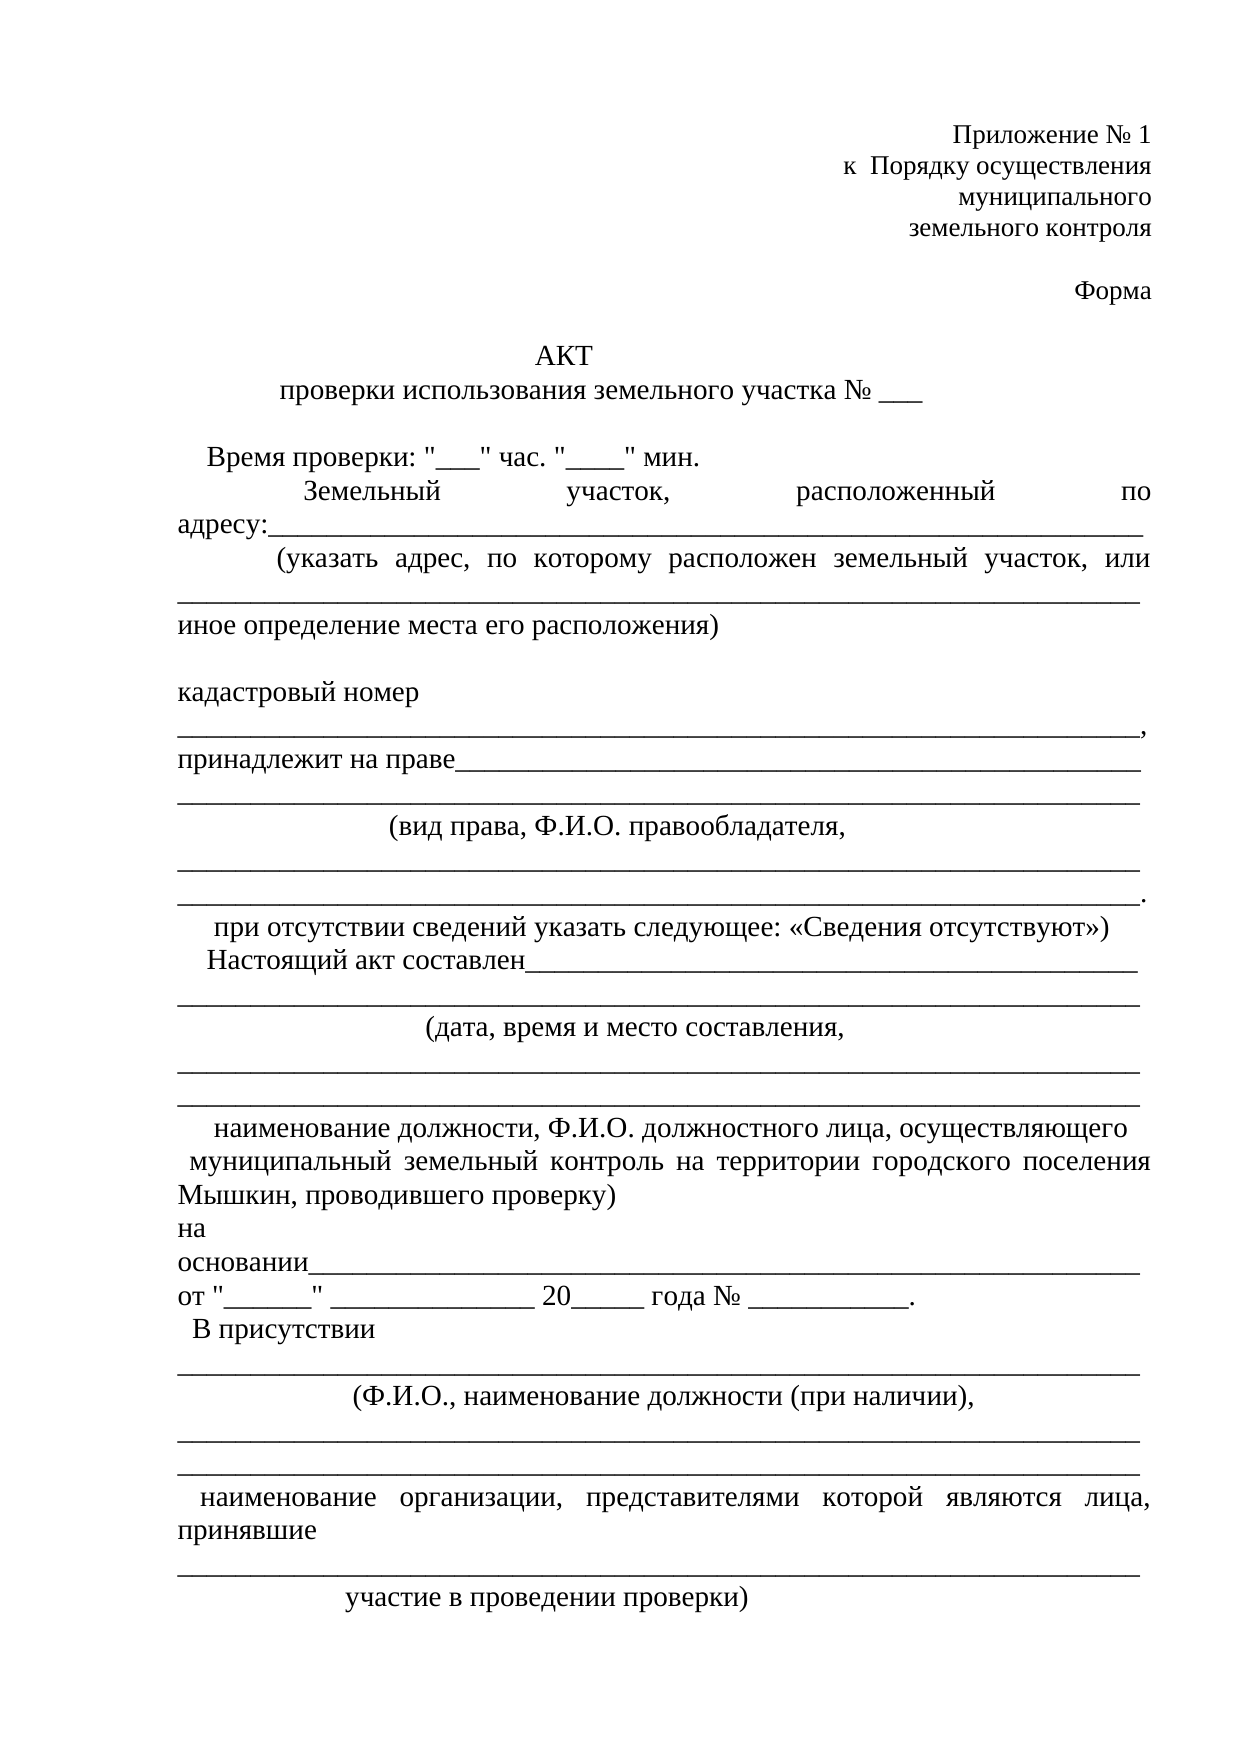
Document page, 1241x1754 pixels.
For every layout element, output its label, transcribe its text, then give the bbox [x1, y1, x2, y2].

text наименование должности, Ф.И.О. должностного лица, осуществляющего [177, 1110, 1152, 1143]
text Земельный участок, расположенный по адресу:____________________________________________________________ [177, 473, 1152, 540]
text ____________________________________________________________________________________________________________________________________ [177, 1412, 1152, 1479]
text участие в проведении проверки) [177, 1579, 1152, 1613]
text Время проверки: "___" час. "____" мин. [177, 439, 1152, 473]
text АКТ [177, 338, 1152, 372]
text Приложение № 1 [177, 118, 1152, 149]
text кадастровый номер __________________________________________________________________, [177, 674, 1152, 741]
text на основании_________________________________________________________ [177, 1211, 1152, 1278]
text при отсутствии сведений указать следующее: «Сведения отсутствуют») [177, 909, 1152, 942]
text Настоящий акт составлен__________________________________________ __________________________________________________________________ [177, 942, 1152, 1009]
text принадлежит на праве_______________________________________________ __________________________________________________________________ [177, 741, 1152, 808]
text В присутствии __________________________________________________________________ [177, 1311, 1152, 1378]
text муниципального [177, 180, 1152, 212]
text наименование организации, представителями которой являются лица, принявшие [177, 1479, 1152, 1546]
text к Порядку осуществления [177, 149, 1152, 180]
text __________________________________________________________________ [177, 1546, 1152, 1579]
text ____________________________________________________________________________________________________________________________________ [177, 1043, 1152, 1110]
text от "______" ______________ 20_____ года № ___________. [177, 1278, 1152, 1311]
text муниципальный земельный контроль на территории городского поселения Мышкин, проводившего проверку) [177, 1143, 1152, 1211]
text (Ф.И.О., наименование должности (при наличии), [177, 1378, 1152, 1412]
text Форма [177, 274, 1152, 305]
text ____________________________________________________________________________________________________________________________________. [177, 842, 1152, 909]
text (вид права, Ф.И.О. правообладателя, [177, 808, 1152, 842]
text земельного контроля [177, 212, 1152, 243]
text (указать адрес, по которому расположен земельный участок, или __________________________________________________________________иное определение места его расположения) [177, 540, 1152, 640]
text проверки использования земельного участка № ___ [177, 372, 1152, 406]
text (дата, время и место составления, [177, 1009, 1152, 1043]
